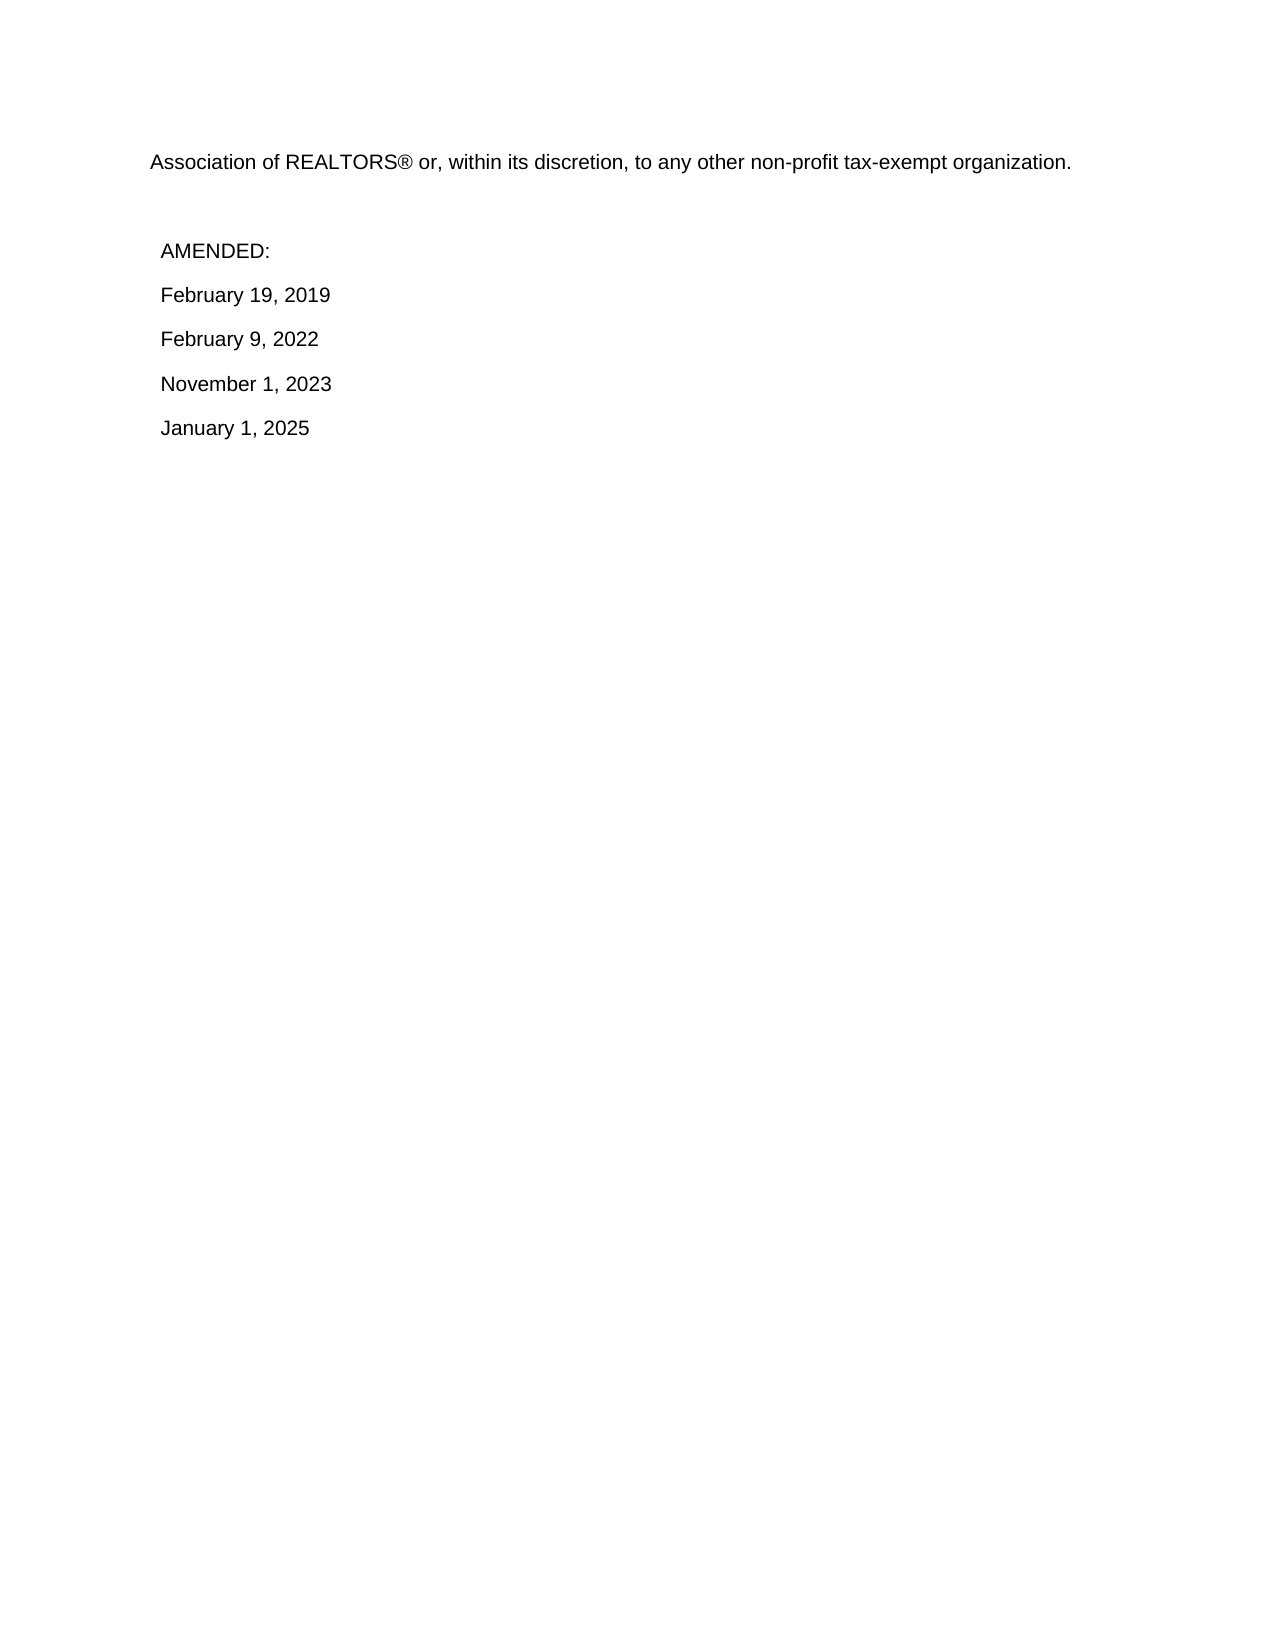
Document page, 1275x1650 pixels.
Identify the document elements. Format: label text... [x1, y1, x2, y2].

text AMENDED: [160, 238, 1088, 262]
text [150, 150, 1125, 174]
text February 19, 2019 [160, 283, 1088, 307]
text November 1, 2023 [160, 371, 1088, 395]
text February 9, 2022 [160, 327, 1088, 351]
text January 1, 2025 [160, 416, 1088, 439]
